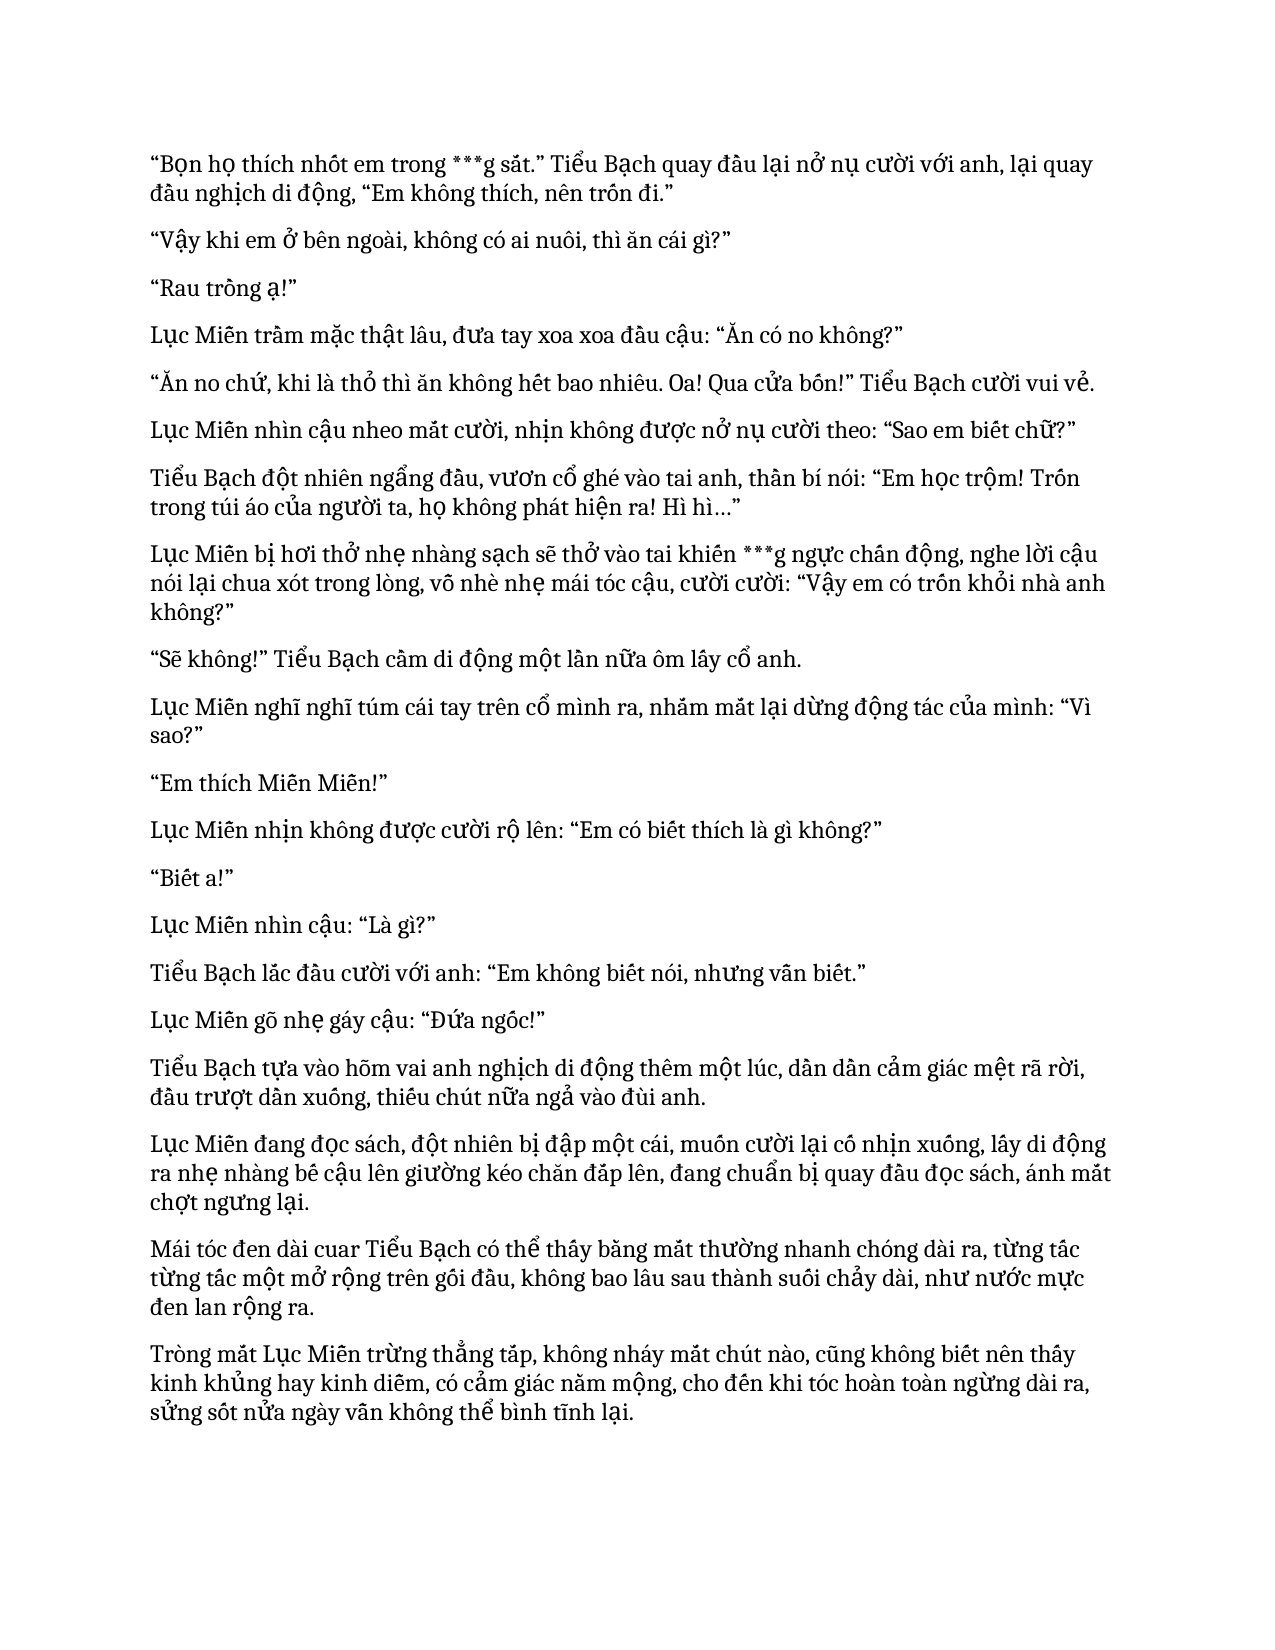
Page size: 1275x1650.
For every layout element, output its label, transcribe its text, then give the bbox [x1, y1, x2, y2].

text Lục Miễn nhìn cậu: “Là gì?” [150, 911, 1125, 940]
text Lục Miễn nhìn cậu nheo mắt cười, nhịn không được nở nụ cười theo: “Sao em biết chữ?” [150, 416, 1125, 445]
text “Bọn họ thích nhốt em trong ***g sắt.” Tiểu Bạch quay đầu lại nở nụ cười với anh, lại quay đầu nghịch di động, “Em không thích, nên trốn đi.” [150, 150, 1125, 207]
text Tiểu Bạch lắc đầu cười với anh: “Em không biết nói, nhưng vẫn biết.” [150, 959, 1125, 987]
text Lục Miễn nhịn không được cười rộ lên: “Em có biết thích là gì không?” [150, 816, 1125, 845]
text Mái tóc đen dài cuar Tiểu Bạch có thể thấy bằng mắt thường nhanh chóng dài ra, từng tấc từng tấc một mở rộng trên gối đầu, không bao lâu sau thành suối chảy dài, như nước mực đen lan rộng ra. [150, 1235, 1125, 1321]
text “Vậy khi em ở bên ngoài, không có ai nuôi, thì ăn cái gì?” [150, 226, 1125, 255]
text Lục Miễn đang đọc sách, đột nhiên bị đập một cái, muốn cười lại cố nhịn xuống, lấy di động ra nhẹ nhàng bế cậu lên giường kéo chăn đắp lên, đang chuẩn bị quay đầu đọc sách, ánh mắt chợt ngưng lại. [150, 1130, 1125, 1216]
text Tiểu Bạch đột nhiên ngẩng đầu, vươn cổ ghé vào tai anh, thần bí nói: “Em học trộm! Trốn trong túi áo của người ta, họ không phát hiện ra! Hì hì…” [150, 464, 1125, 521]
text “Rau trồng ạ!” [150, 274, 1125, 302]
text Tiểu Bạch tựa vào hõm vai anh nghịch di động thêm một lúc, dần dần cảm giác mệt rã rời, đầu trượt dần xuống, thiếu chút nữa ngả vào đùi anh. [150, 1054, 1125, 1111]
text “Ăn no chứ, khi là thỏ thì ăn không hết bao nhiêu. Oa! Qua cửa bốn!” Tiểu Bạch cười vui vẻ. [150, 369, 1125, 397]
text “Em thích Miễn Miễn!” [150, 769, 1125, 797]
text “Biết a!” [150, 864, 1125, 892]
text “Sẽ không!” Tiểu Bạch cầm di động một lần nữa ôm lấy cổ anh. [150, 645, 1125, 674]
text Lục Miễn gõ nhẹ gáy cậu: “Đứa ngốc!” [150, 1006, 1125, 1035]
text Lục Miễn nghĩ nghĩ túm cái tay trên cổ mình ra, nhắm mắt lại dừng động tác của mình: “Vì sao?” [150, 692, 1125, 750]
text Lục Miễn bị hơi thở nhẹ nhàng sạch sẽ thở vào tai khiến ***g ngực chấn động, nghe lời cậu nói lại chua xót trong lòng, vỗ nhè nhẹ mái tóc cậu, cười cười: “Vậy em có trốn khỏi nhà anh không?” [150, 540, 1125, 626]
text Lục Miễn trầm mặc thật lâu, đưa tay xoa xoa đầu cậu: “Ăn có no không?” [150, 321, 1125, 350]
text Tròng mắt Lục Miễn trừng thẳng tắp, không nháy mắt chút nào, cũng không biết nên thấy kinh khủng hay kinh diễm, có cảm giác nằm mộng, cho đến khi tóc hoàn toàn ngừng dài ra, sửng sốt nửa ngày vẫn không thể bình tĩnh lại. [150, 1340, 1125, 1426]
